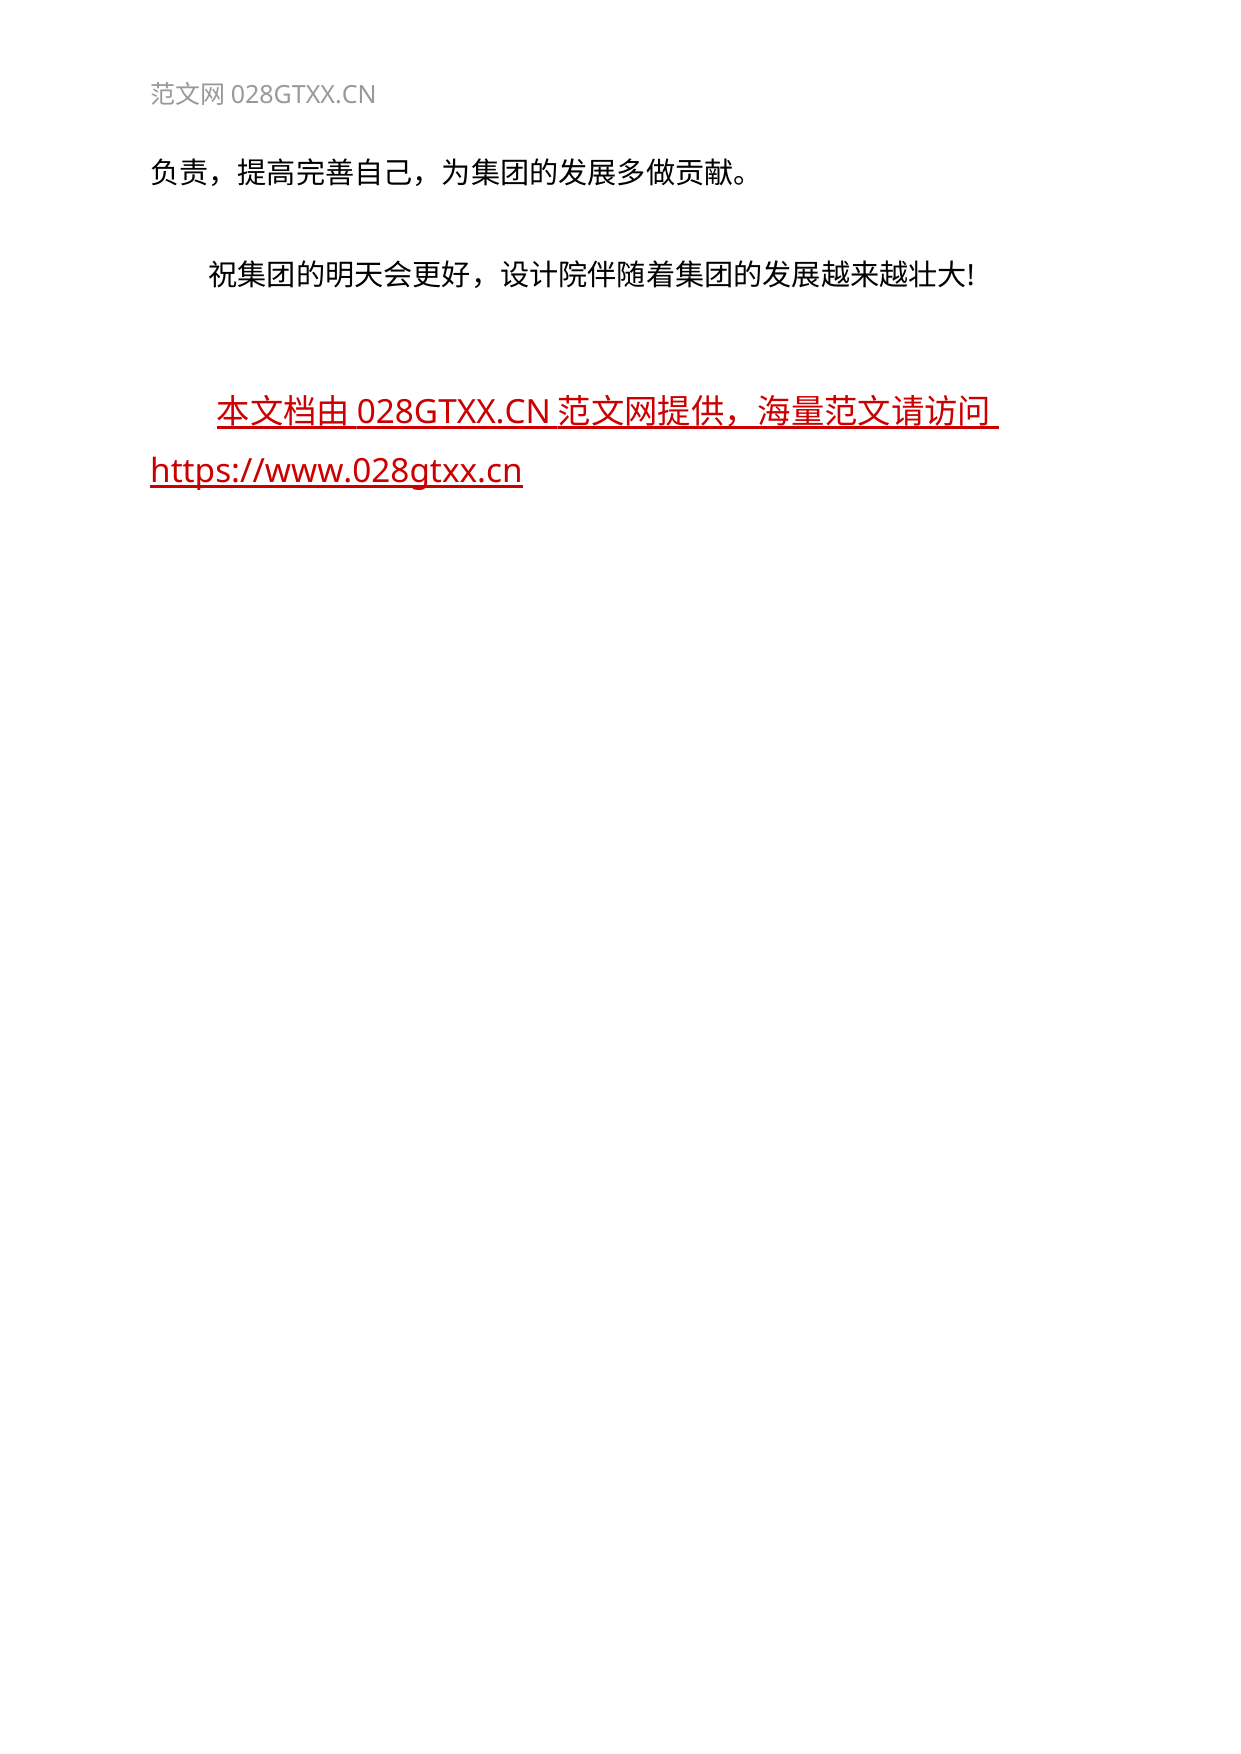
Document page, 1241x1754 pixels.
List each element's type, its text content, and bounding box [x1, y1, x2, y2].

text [150, 150, 1090, 192]
text 本文档由028GTXX.CN范文网提供，海量范文请访问 https://www.028gtxx.cn [150, 385, 1090, 492]
text 祝集团的明天会更好，设计院伴随着集团的发展越来越壮大! [150, 252, 1090, 294]
